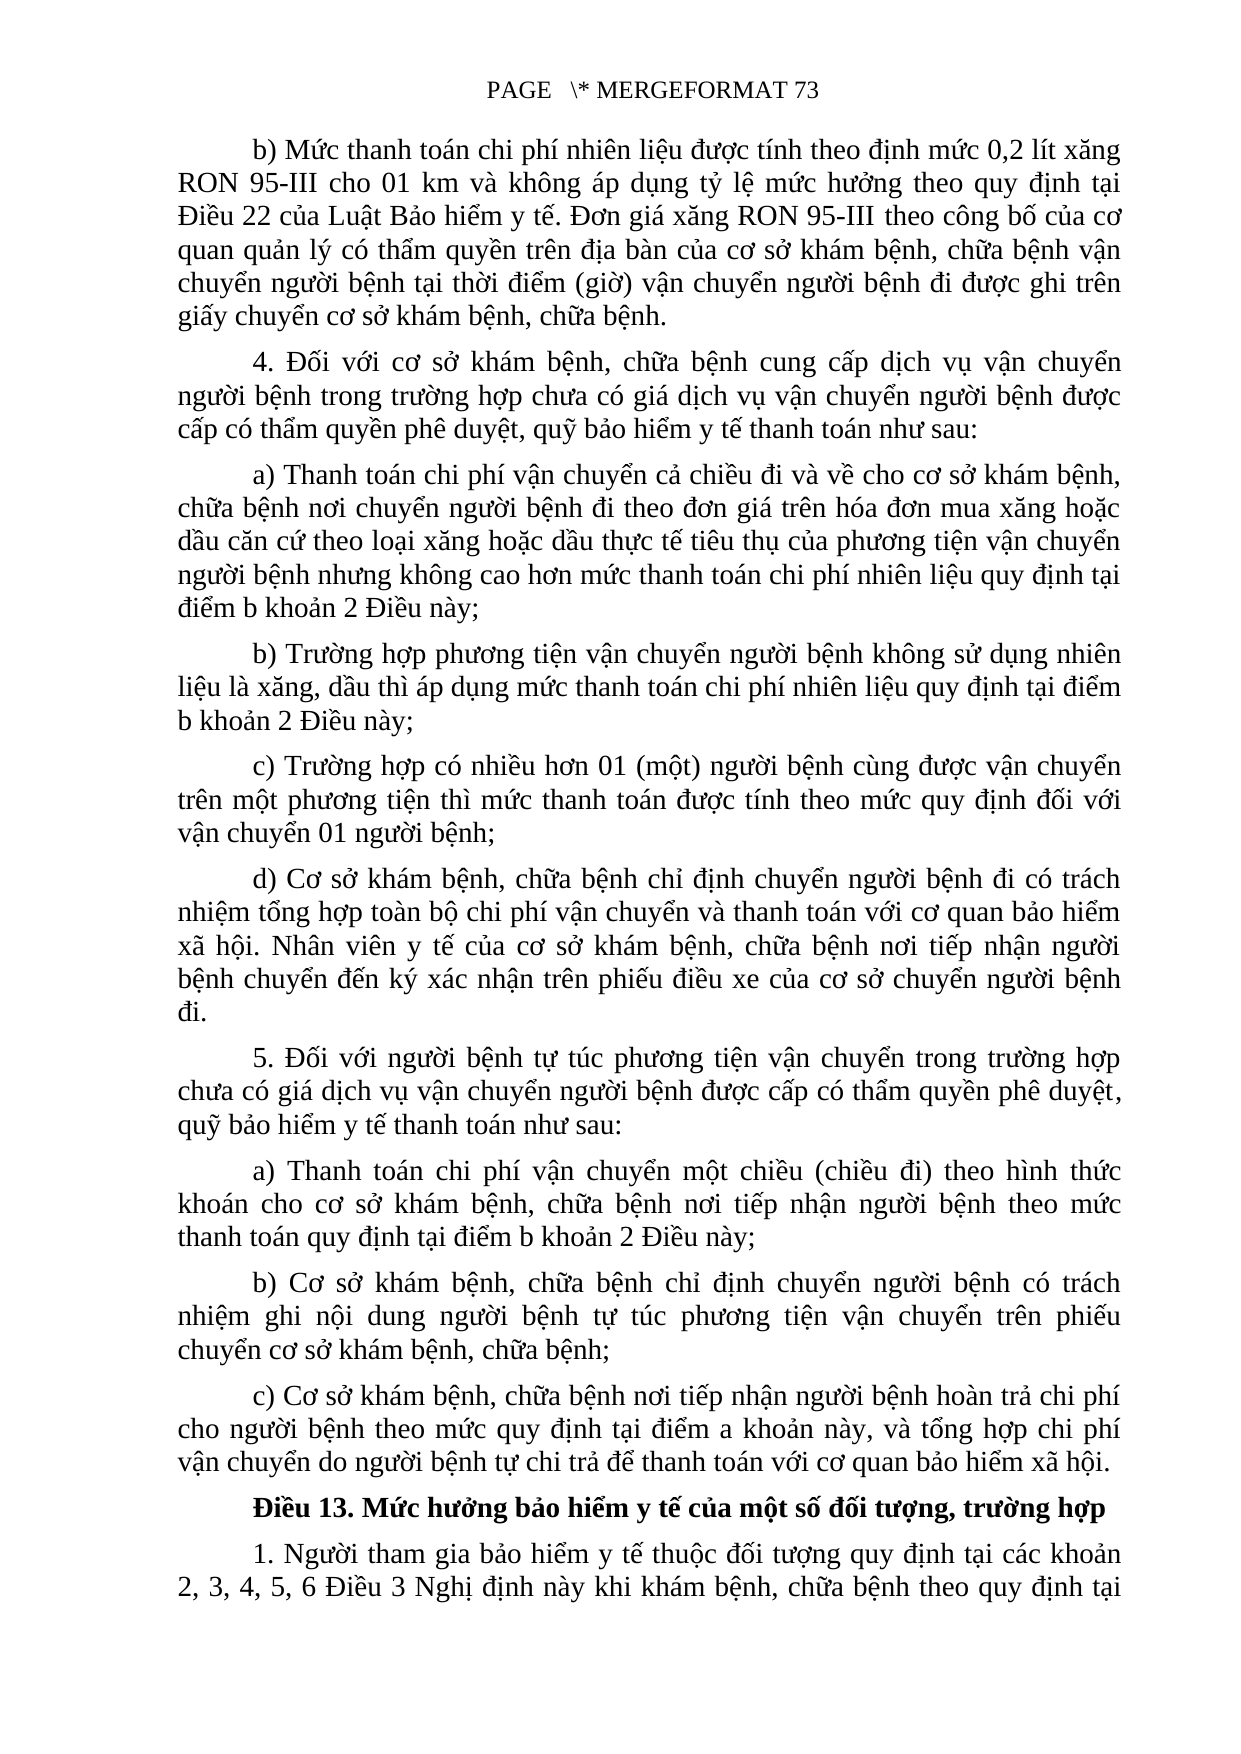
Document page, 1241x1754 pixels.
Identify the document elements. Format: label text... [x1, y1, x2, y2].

text a) Thanh toán chi phí vận chuyển một chiều (chiều đi) theo hình thức khoán cho cơ sở khám bệnh, chữa bệnh nơi tiếp nhận người bệnh theo mức thanh toán quy định tại điểm b khoản 2 Điều này; [177, 1153, 1122, 1253]
text 5. Đối với người bệnh tự túc phương tiện vận chuyển trong trường hợp chưa có giá dịch vụ vận chuyển người bệnh được cấp có thẩm quyền phê duyệt, quỹ bảo hiểm y tế thanh toán như sau: [177, 1041, 1122, 1141]
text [177, 1537, 1122, 1603]
text c) Trường hợp có nhiều hơn 01 (một) người bệnh cùng được vận chuyển trên một phương tiện thì mức thanh toán được tính theo mức quy định đối với vận chuyển 01 người bệnh; [177, 749, 1122, 849]
text Điều 13. Mức hưởng bảo hiểm y tế của một số đối tượng, trường hợp [177, 1491, 1122, 1524]
text a) Thanh toán chi phí vận chuyển cả chiều đi và về cho cơ sở khám bệnh, chữa bệnh nơi chuyển người bệnh đi theo đơn giá trên hóa đơn mua xăng hoặc dầu căn cứ theo loại xăng hoặc dầu thực tế tiêu thụ của phương tiện vận chuyển người bệnh nhưng không cao hơn mức thanh toán chi phí nhiên liệu quy định tại điểm b khoản 2 Điều này; [177, 457, 1122, 624]
text b) Mức thanh toán chi phí nhiên liệu được tính theo định mức 0,2 lít xăng RON 95-III cho 01 km và không áp dụng tỷ lệ mức hưởng theo quy định tại Điều 22 của Luật Bảo hiểm y tế. Đơn giá xăng RON 95-III theo công bố của cơ quan quản lý có thẩm quyền trên địa bàn của cơ sở khám bệnh, chữa bệnh vận chuyển người bệnh tại thời điểm (giờ) vận chuyển người bệnh đi được ghi trên giấy chuyển cơ sở khám bệnh, chữa bệnh. [177, 132, 1122, 332]
text b) Cơ sở khám bệnh, chữa bệnh chỉ định chuyển người bệnh có trách nhiệm ghi nội dung người bệnh tự túc phương tiện vận chuyển trên phiếu chuyển cơ sở khám bệnh, chữa bệnh; [177, 1266, 1122, 1366]
text 4. Đối với cơ sở khám bệnh, chữa bệnh cung cấp dịch vụ vận chuyển người bệnh trong trường hợp chưa có giá dịch vụ vận chuyển người bệnh được cấp có thẩm quyền phê duyệt, quỹ bảo hiểm y tế thanh toán như sau: [177, 345, 1122, 445]
text c) Cơ sở khám bệnh, chữa bệnh nơi tiếp nhận người bệnh hoàn trả chi phí cho người bệnh theo mức quy định tại điểm a khoản này, và tổng hợp chi phí vận chuyển do người bệnh tự chi trả để thanh toán với cơ quan bảo hiểm xã hội. [177, 1378, 1122, 1478]
text d) Cơ sở khám bệnh, chữa bệnh chỉ định chuyển người bệnh đi có trách nhiệm tổng hợp toàn bộ chi phí vận chuyển và thanh toán với cơ quan bảo hiểm xã hội. Nhân viên y tế của cơ sở khám bệnh, chữa bệnh nơi tiếp nhận người bệnh chuyển đến ký xác nhận trên phiếu điều xe của cơ sở chuyển người bệnh đi. [177, 862, 1122, 1028]
text b) Trường hợp phương tiện vận chuyển người bệnh không sử dụng nhiên liệu là xăng, dầu thì áp dụng mức thanh toán chi phí nhiên liệu quy định tại điểm b khoản 2 Điều này; [177, 637, 1122, 737]
